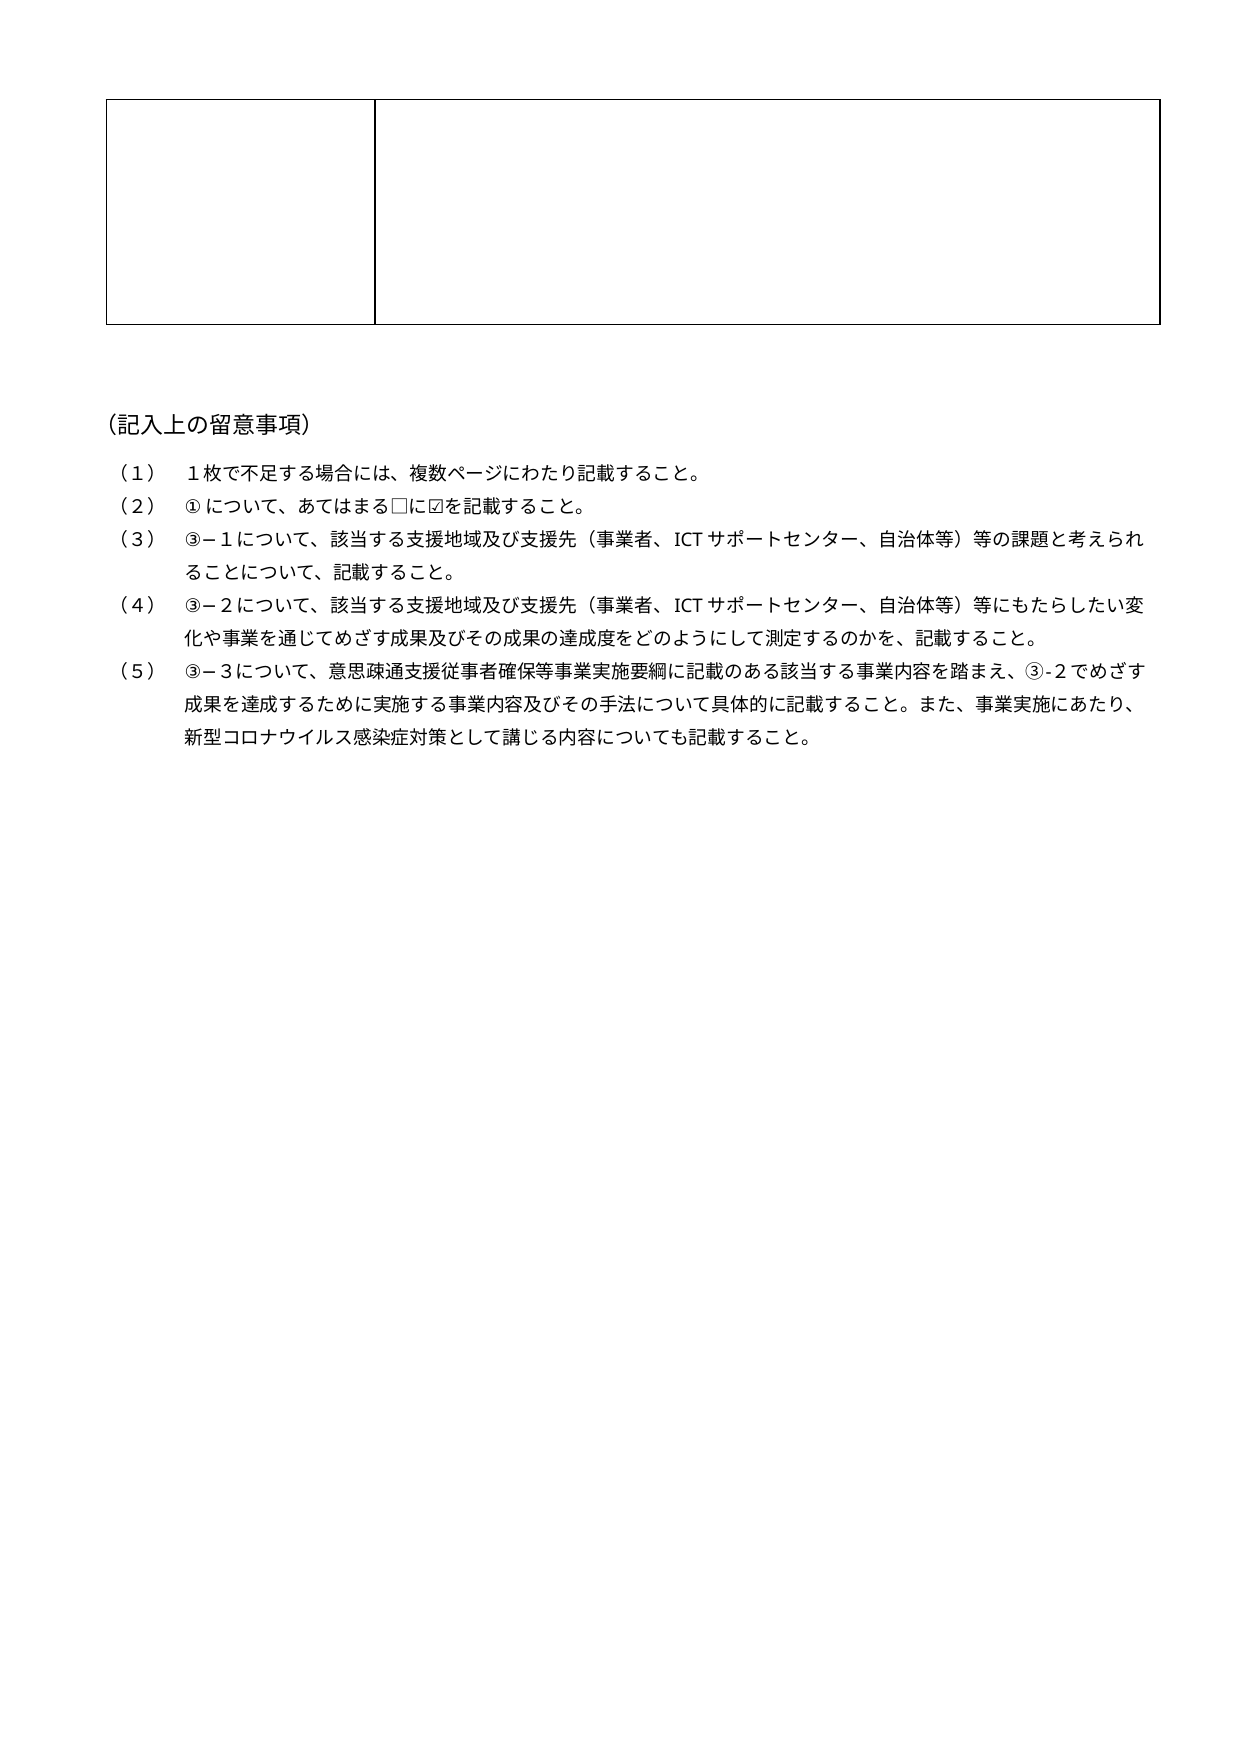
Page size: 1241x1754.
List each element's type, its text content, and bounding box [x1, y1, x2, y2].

list ③−３について、意思疎通支援従事者確保等事業実施要綱に記載のある該当する事業内容を踏まえ、③-２でめざす成果を達成するために実施する事業内容及びその手法について具体的に記載すること。また、事業実施にあたり、新型コロナウイルス感染症対策として講じる内容についても記載すること。 [109, 654, 1146, 752]
table_cell [376, 100, 1159, 323]
list ③−２について、該当する支援地域及び支援先（事業者、ICTサポートセンター、自治体等）等にもたらしたい変化や事業を通じてめざす成果及びその成果の達成度をどのようにして測定するのかを、記載すること。 [109, 588, 1146, 654]
list １枚で不足する場合には、複数ページにわたり記載すること。 [109, 456, 1146, 489]
list ①について、あてはまる□に☑を記載すること。 [109, 489, 1146, 522]
text （記入上の留意事項） [94, 390, 1146, 456]
list ③−１について、該当する支援地域及び支援先（事業者、ICTサポートセンター、自治体等）等の課題と考えられることについて、記載すること。 [109, 522, 1146, 588]
